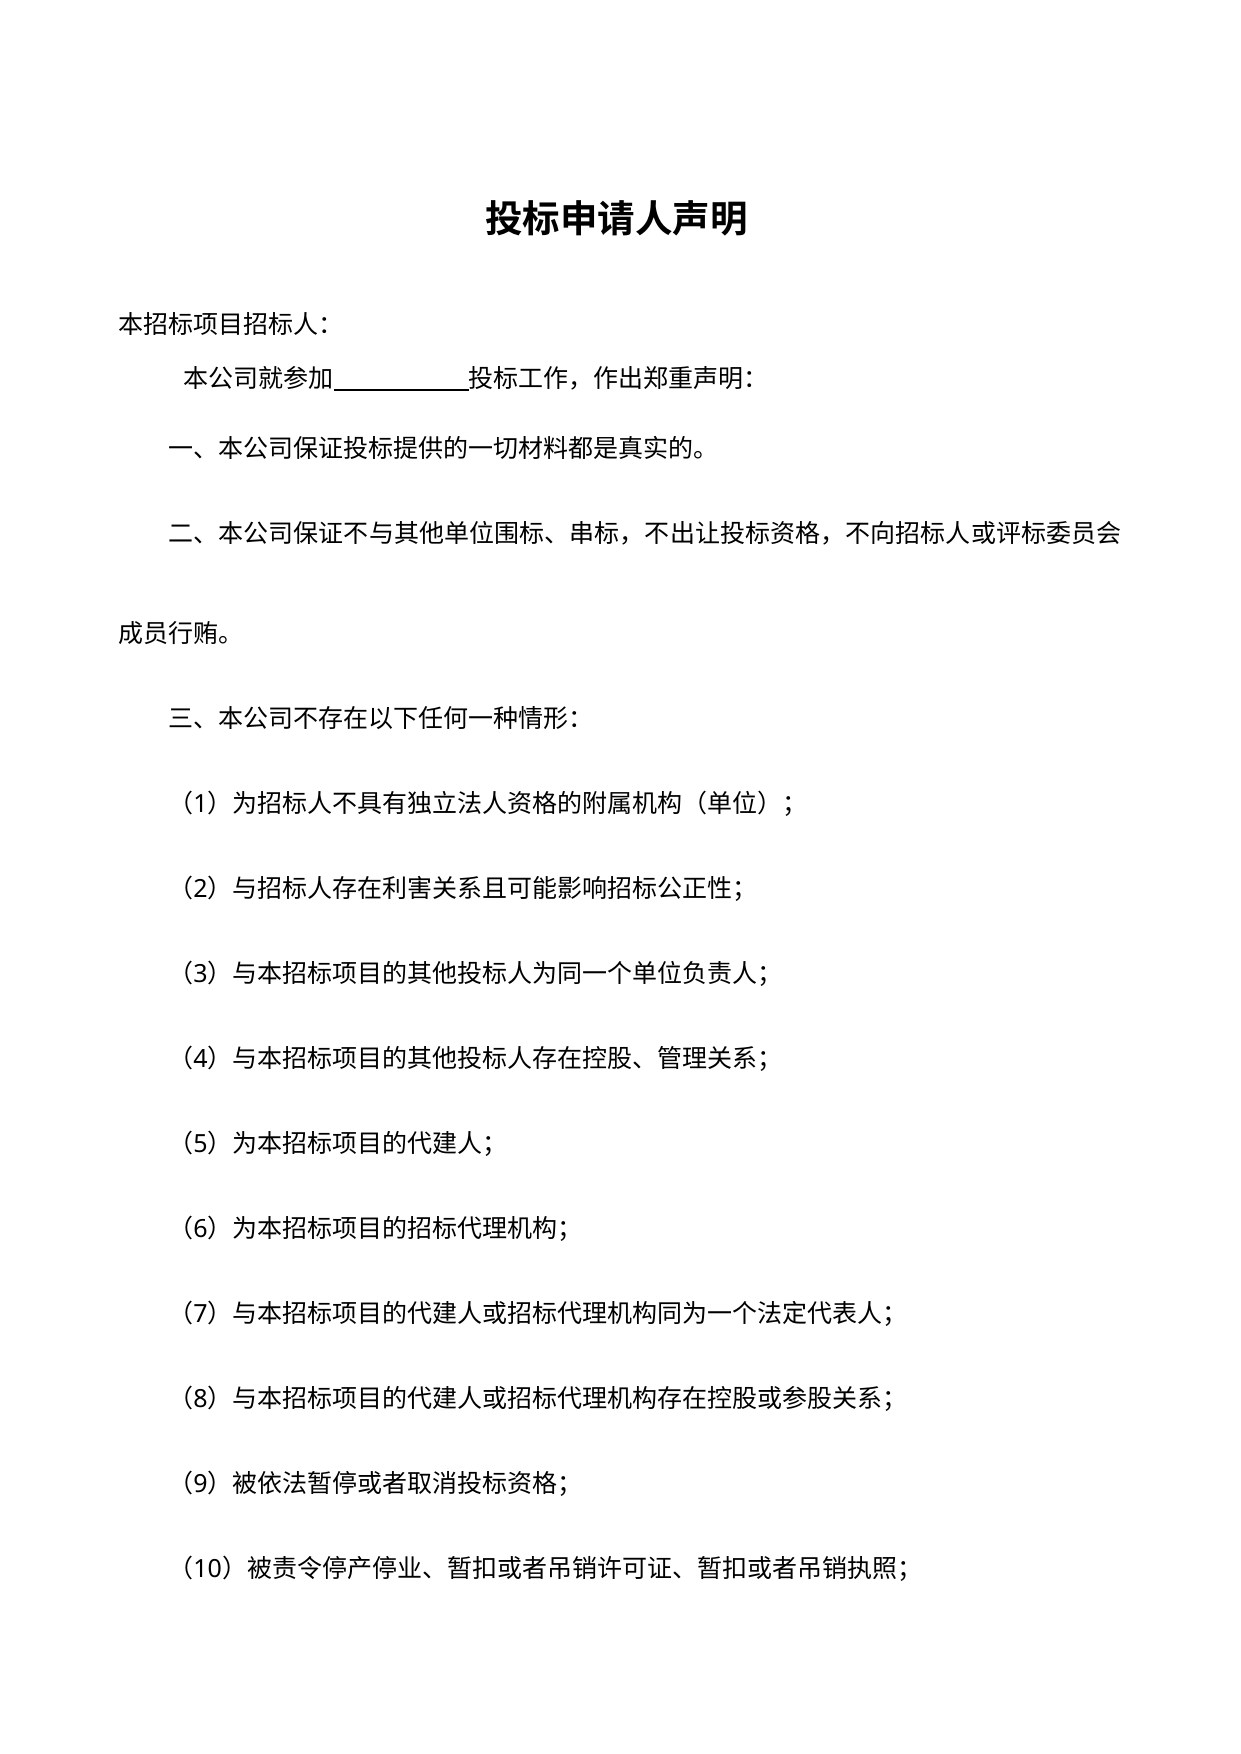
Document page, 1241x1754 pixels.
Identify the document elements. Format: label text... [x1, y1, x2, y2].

text 投标申请人声明 [271, 183, 961, 250]
text （10）被责令停产停业、暂扣或者吊销许可证、暂扣或者吊销执照； [118, 1533, 1122, 1600]
text 一、本公司保证投标提供的一切材料都是真实的。 [118, 413, 1122, 480]
text （8）与本招标项目的代建人或招标代理机构存在控股或参股关系； [118, 1363, 1122, 1430]
text （3）与本招标项目的其他投标人为同一个单位负责人； [118, 938, 1122, 1005]
text （9）被依法暂停或者取消投标资格； [118, 1448, 1122, 1515]
text （6）为本招标项目的招标代理机构； [118, 1193, 1122, 1260]
text （7）与本招标项目的代建人或招标代理机构同为一个法定代表人； [118, 1278, 1122, 1345]
text 三、本公司不存在以下任何一种情形： [118, 683, 1122, 750]
text （1）为招标人不具有独立法人资格的附属机构（单位）； [118, 768, 1122, 835]
text （4）与本招标项目的其他投标人存在控股、管理关系； [118, 1023, 1122, 1090]
text 本招标项目招标人： [118, 304, 1122, 340]
text 本公司就参加 投标工作，作出郑重声明： [118, 358, 1122, 395]
text （5）为本招标项目的代建人； [118, 1108, 1122, 1175]
text 二、本公司保证不与其他单位围标、串标，不出让投标资格，不向招标人或评标委员会成员行贿。 [118, 498, 1122, 665]
text （2）与招标人存在利害关系且可能影响招标公正性； [118, 853, 1122, 920]
